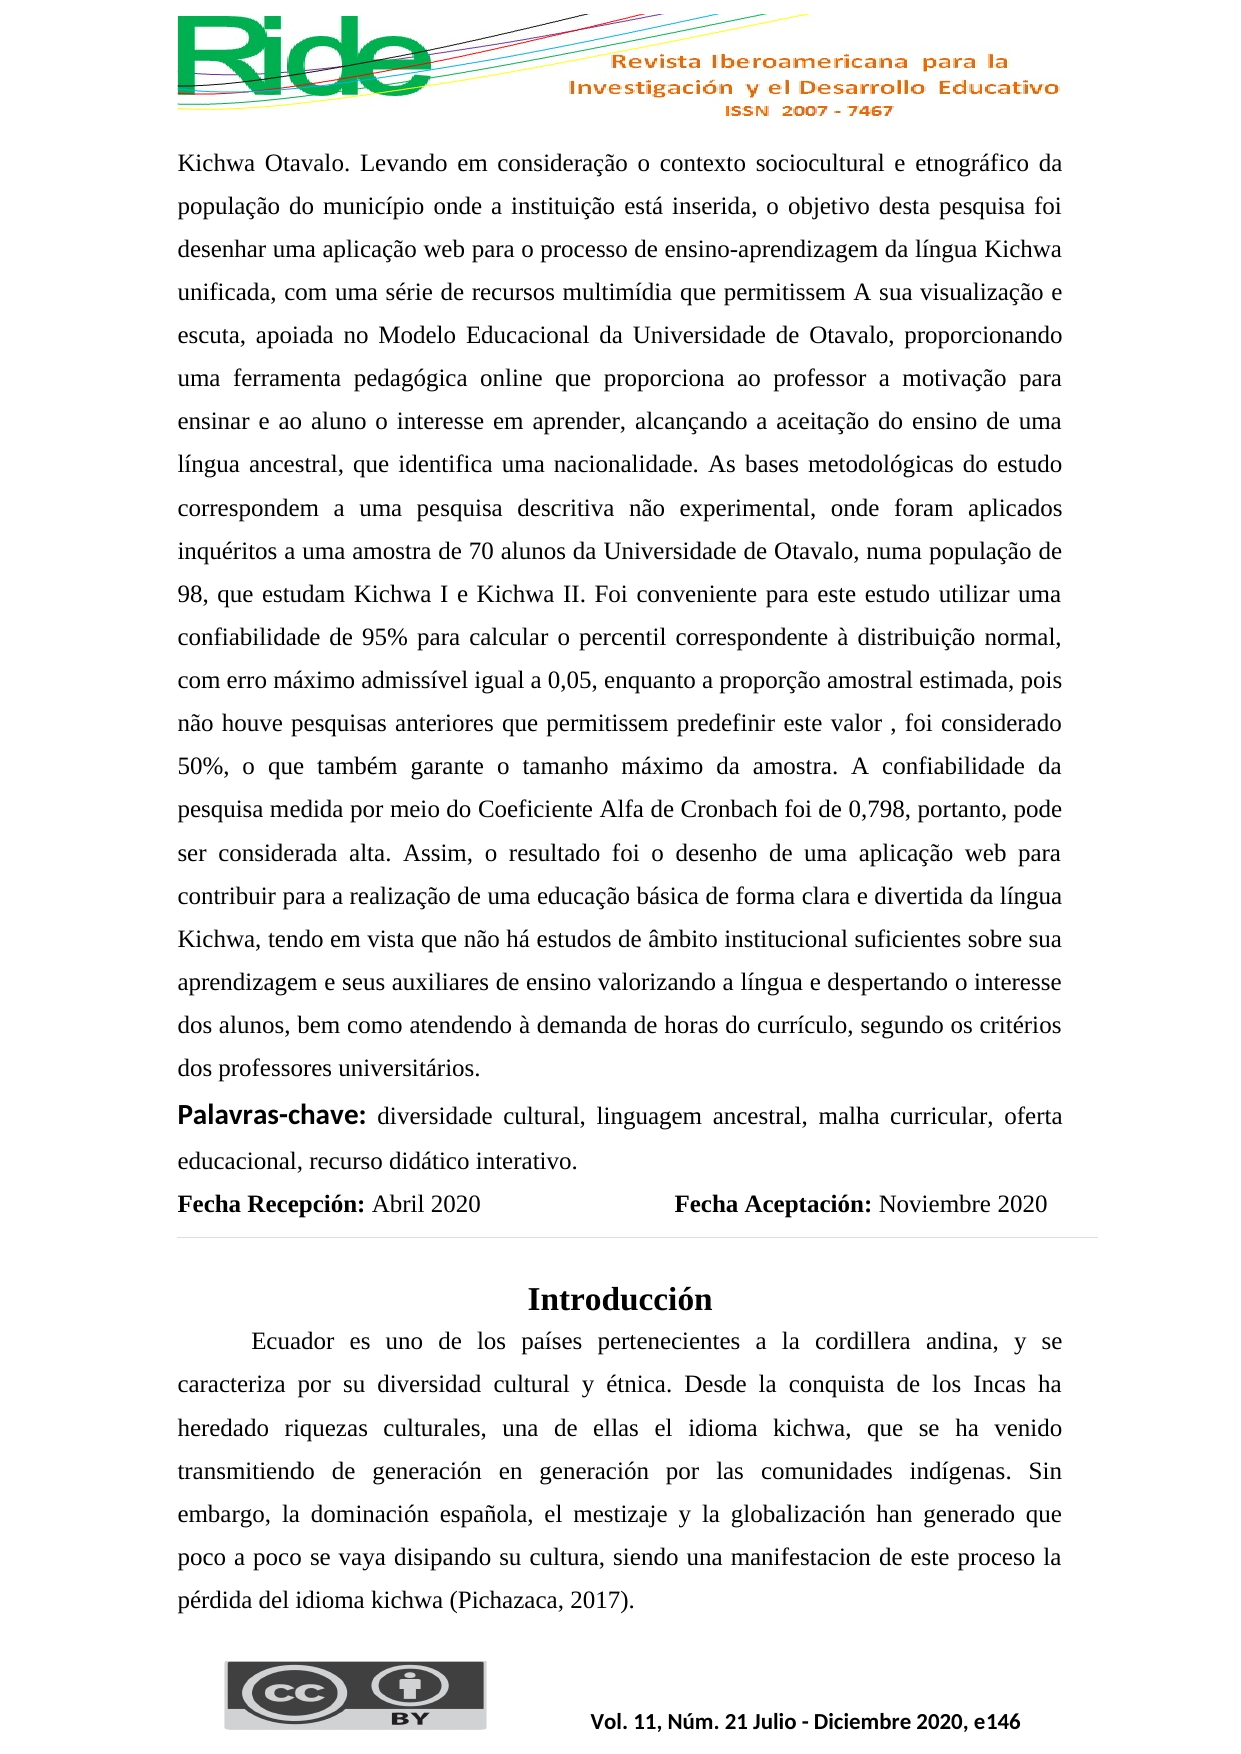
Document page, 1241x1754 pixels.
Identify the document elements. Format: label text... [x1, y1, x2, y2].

text Introducción [177, 1279, 1063, 1317]
text Fecha Recepción: Abril 2020 Fecha Aceptación: Noviembre 2020 [177, 1189, 1063, 1218]
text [177, 148, 1063, 1082]
text Palavras-chave: diversidade cultural, linguagem ancestral, malha curricular, oferta educacional, recurso didático interativo. [177, 1096, 1063, 1175]
picture [224, 1661, 487, 1730]
picture [177, 14, 1063, 119]
text Ecuador es uno de los países pertenecientes a la cordillera andina, y se caracteriza por su diversidad cultural y étnica. Desde la conquista de los Incas ha heredado riquezas culturales, una de ellas el idioma kichwa, que se ha venido transmitiendo de generación en generación por las comunidades indígenas. Sin embargo, la dominación española, el mestizaje y la globalización han generado que poco a poco se vaya disipando su cultura, siendo una manifestacion de este proceso la pérdida del idioma kichwa (Pichazaca, 2017). [177, 1326, 1063, 1614]
